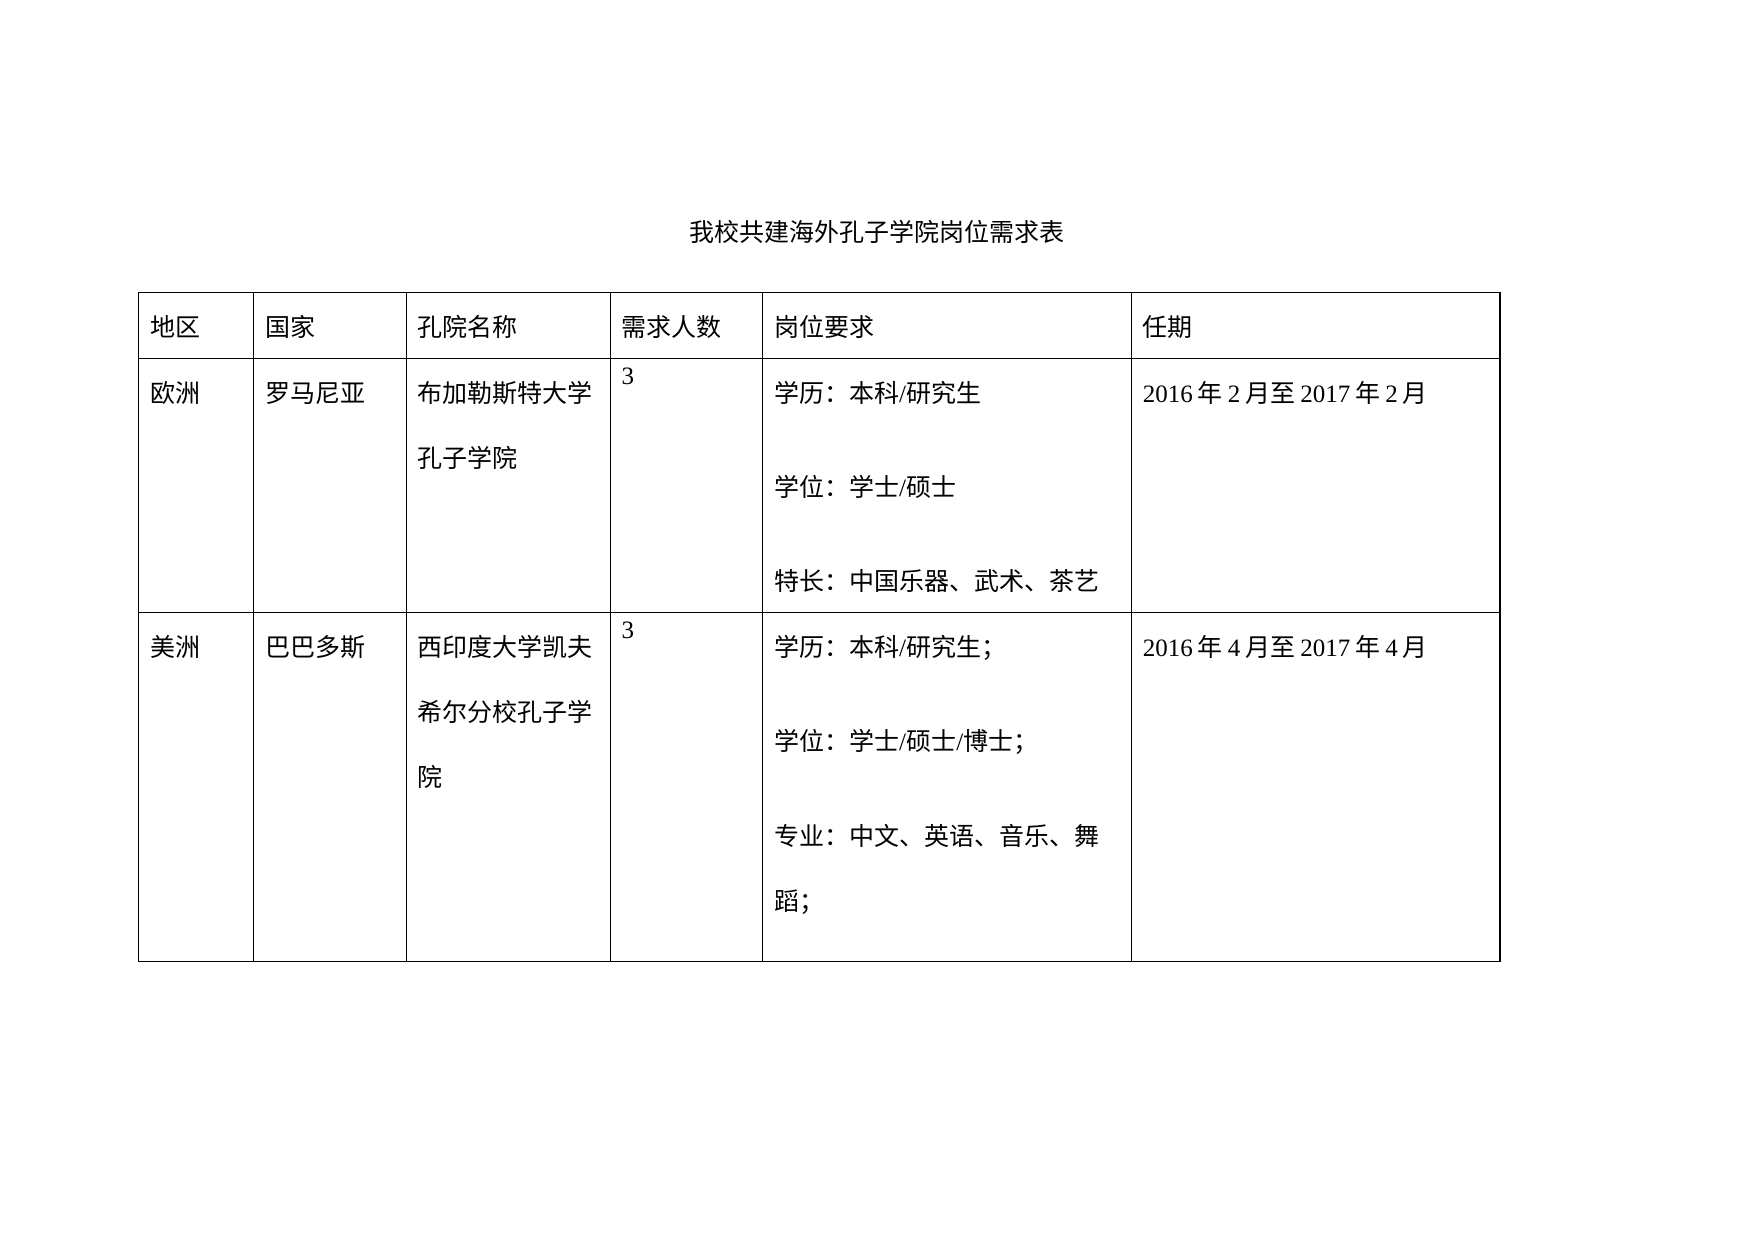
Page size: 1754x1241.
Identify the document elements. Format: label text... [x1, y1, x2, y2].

table_cell 美洲 [139, 613, 253, 961]
table_cell 2016年2月至2017年2月 [1132, 359, 1499, 612]
table_cell 罗马尼亚 [254, 359, 406, 612]
text 我校共建海外孔子学院岗位需求表 [150, 198, 1604, 263]
table_header 岗位要求 [763, 293, 1131, 358]
table_header 地区 [139, 293, 253, 358]
table_cell 西印度大学凯夫希尔分校孔子学院 [407, 613, 610, 961]
table_cell 2016年4月至2017年4月 [1132, 613, 1499, 961]
table_cell 巴巴多斯 [254, 613, 406, 961]
table_header 孔院名称 [407, 293, 610, 358]
table_cell 3 [611, 359, 762, 612]
table_cell 3 [611, 613, 762, 961]
table_cell 欧洲 [139, 359, 253, 612]
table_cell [763, 613, 1131, 961]
table_header 需求人数 [611, 293, 762, 358]
table_cell 学历：本科/研究生 学位：学士/硕士 特长：中国乐器、武术、茶艺 [763, 359, 1131, 612]
table_header 国家 [254, 293, 406, 358]
table_header 任期 [1132, 293, 1499, 358]
table_cell 布加勒斯特大学孔子学院 [407, 359, 610, 612]
